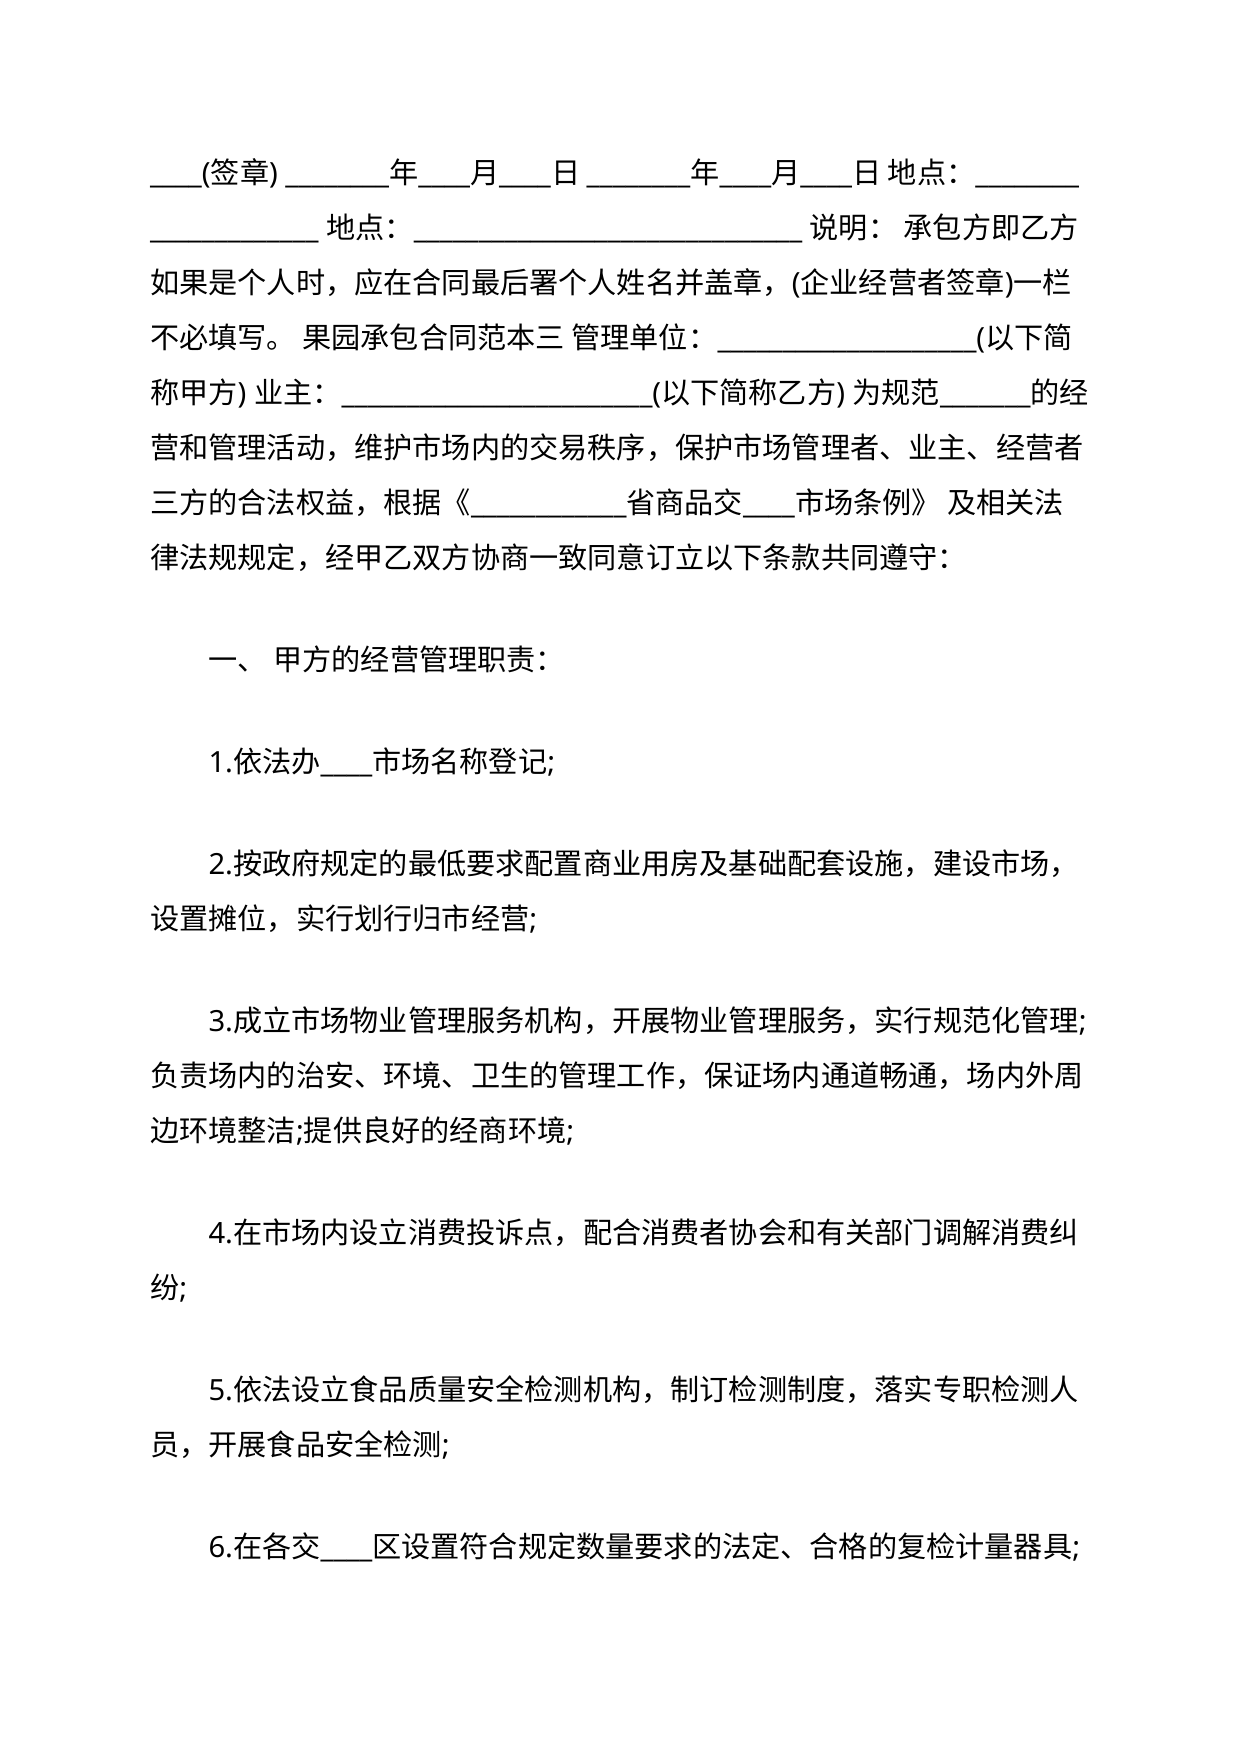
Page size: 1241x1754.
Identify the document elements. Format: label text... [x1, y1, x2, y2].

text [150, 1523, 1090, 1566]
text 3.成立市场物业管理服务机构，开展物业管理服务，实行规范化管理;负责场内的治安、环境、卫生的管理工作，保证场内通道畅通，场内外周边环境整洁;提供良好的经商环境; [150, 997, 1090, 1150]
text 4.在市场内设立消费投诉点，配合消费者协会和有关部门调解消费纠纷; [150, 1209, 1090, 1307]
text 2.按政府规定的最低要求配置商业用房及基础配套设施，建设市场，设置摊位，实行划行归市经营; [150, 840, 1090, 938]
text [150, 150, 1090, 577]
text 5.依法设立食品质量安全检测机构，制订检测制度，落实专职检测人员，开展食品安全检测; [150, 1366, 1090, 1464]
text 一、 甲方的经营管理职责： [150, 637, 1090, 679]
text 1.依法办____市场名称登记; [150, 738, 1090, 781]
